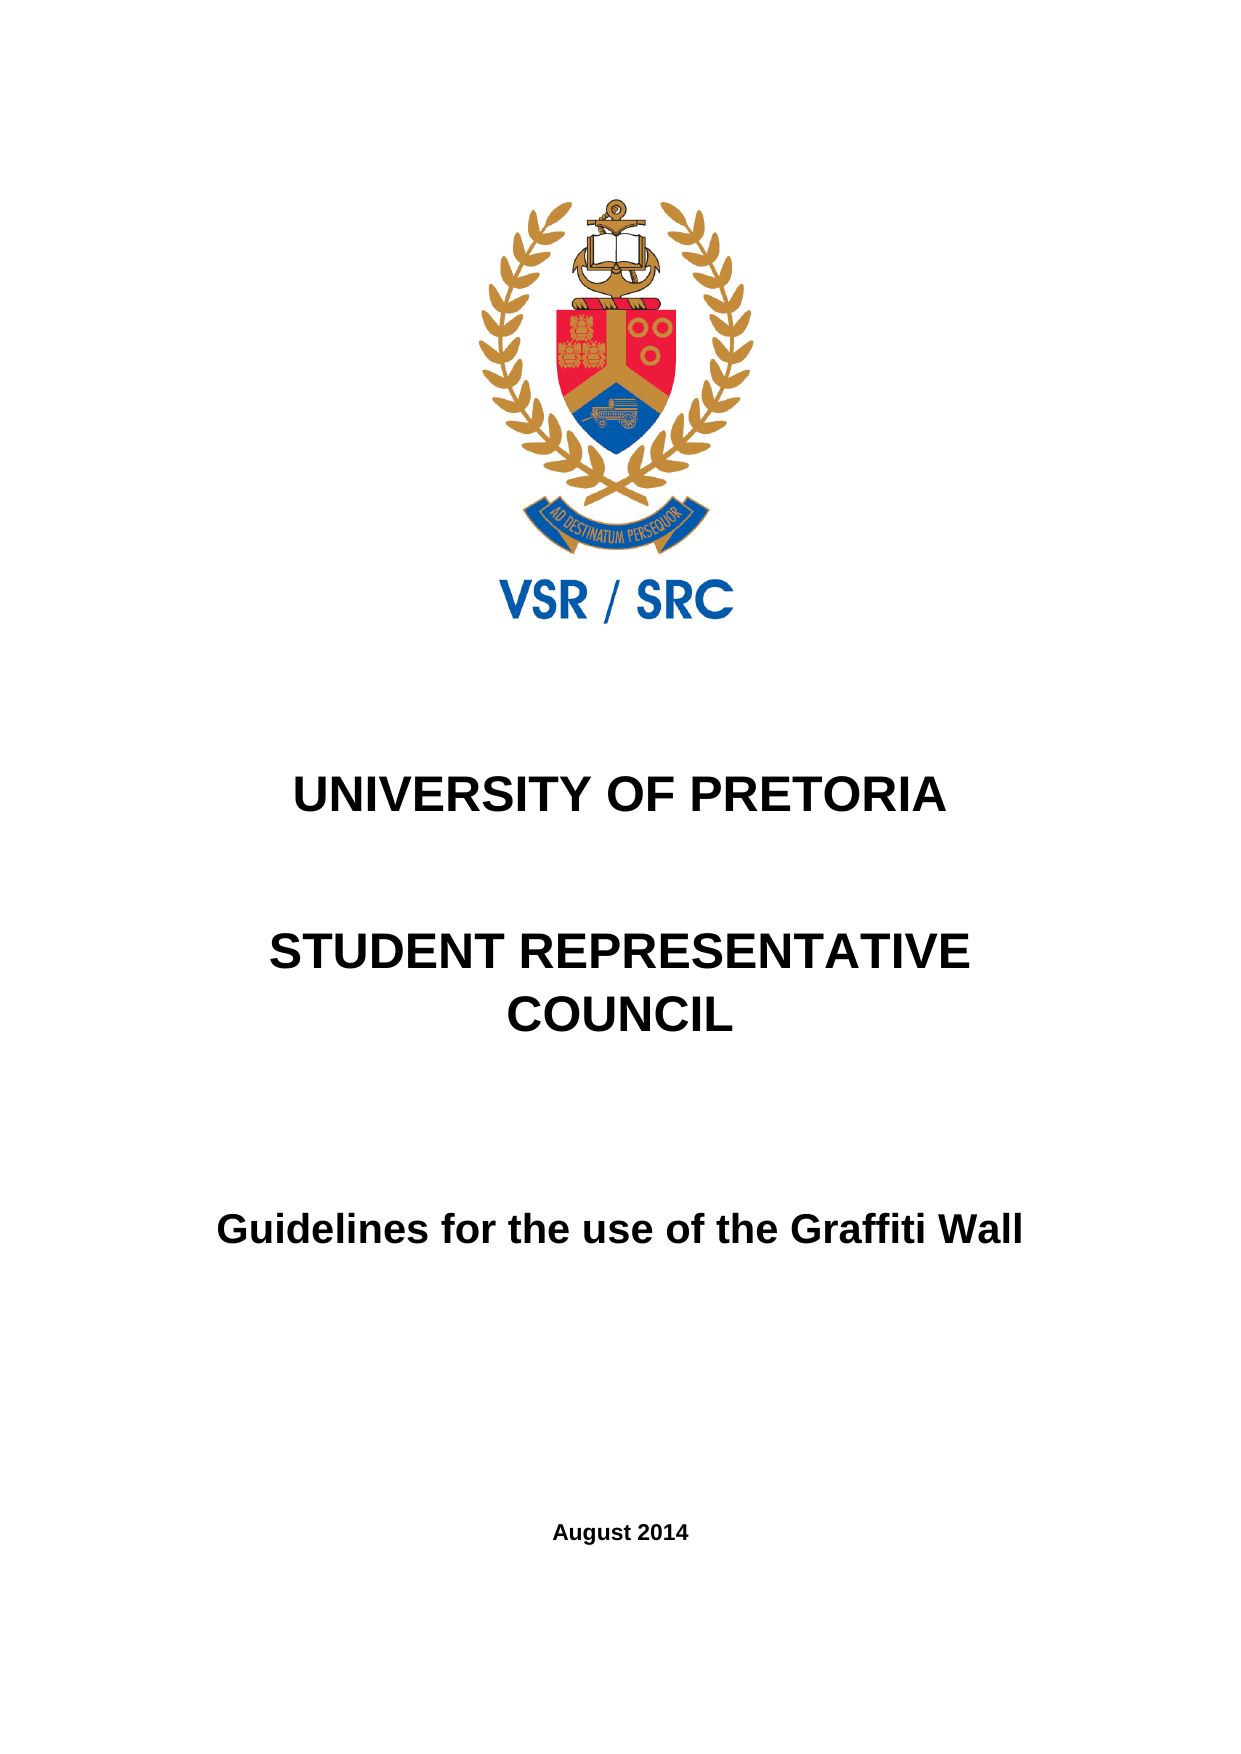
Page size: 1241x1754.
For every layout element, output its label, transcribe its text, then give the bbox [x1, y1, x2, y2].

text STUDENT REPRESENTATIVE COUNCIL [150, 922, 1090, 1042]
text August 2014 [150, 1519, 1090, 1545]
text Guidelines for the use of the Graffiti Wall [150, 1205, 1090, 1253]
text UNIVERSITY OF PRETORIA [150, 764, 1090, 822]
